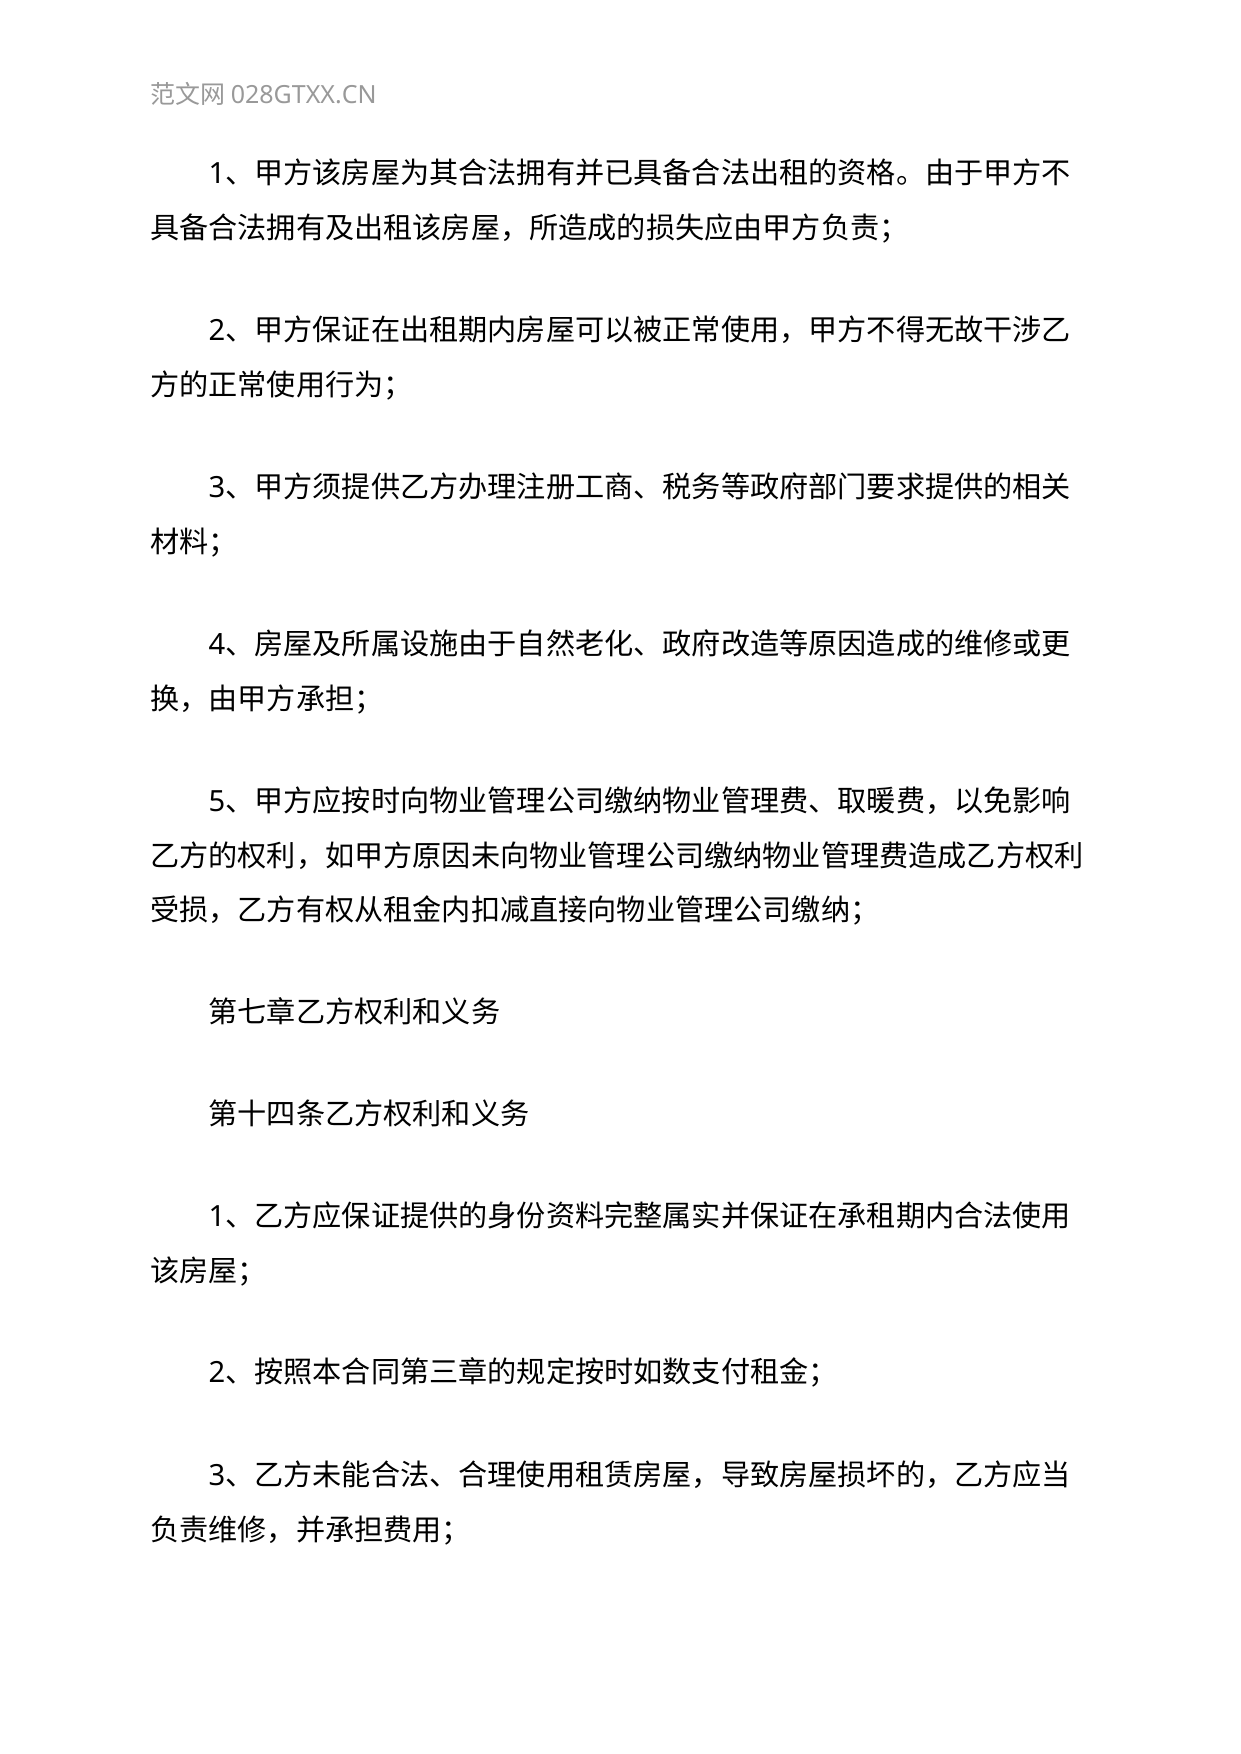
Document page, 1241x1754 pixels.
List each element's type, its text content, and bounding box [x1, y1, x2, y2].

text 第十四条乙方权利和义务 [150, 1091, 1090, 1133]
text 5、甲方应按时向物业管理公司缴纳物业管理费、取暖费，以免影响乙方的权利，如甲方原因未向物业管理公司缴纳物业管理费造成乙方权利受损，乙方有权从租金内扣减直接向物业管理公司缴纳； [150, 777, 1090, 929]
text 3、甲方须提供乙方办理注册工商、税务等政府部门要求提供的相关材料； [150, 463, 1090, 561]
text 1、甲方该房屋为其合法拥有并已具备合法出租的资格。由于甲方不具备合法拥有及出租该房屋，所造成的损失应由甲方负责； [150, 150, 1090, 247]
text 第七章乙方权利和义务 [150, 989, 1090, 1031]
text 2、甲方保证在出租期内房屋可以被正常使用，甲方不得无故干涉乙方的正常使用行为； [150, 307, 1090, 404]
text 4、房屋及所属设施由于自然老化、政府改造等原因造成的维修或更换，由甲方承担； [150, 620, 1090, 718]
text 2、按照本合同第三章的规定按时如数支付租金； [150, 1349, 1090, 1391]
text 1、乙方应保证提供的身份资料完整属实并保证在承租期内合法使用该房屋； [150, 1192, 1090, 1289]
text 3、乙方未能合法、合理使用租赁房屋，导致房屋损坏的，乙方应当负责维修，并承担费用； [150, 1451, 1090, 1548]
